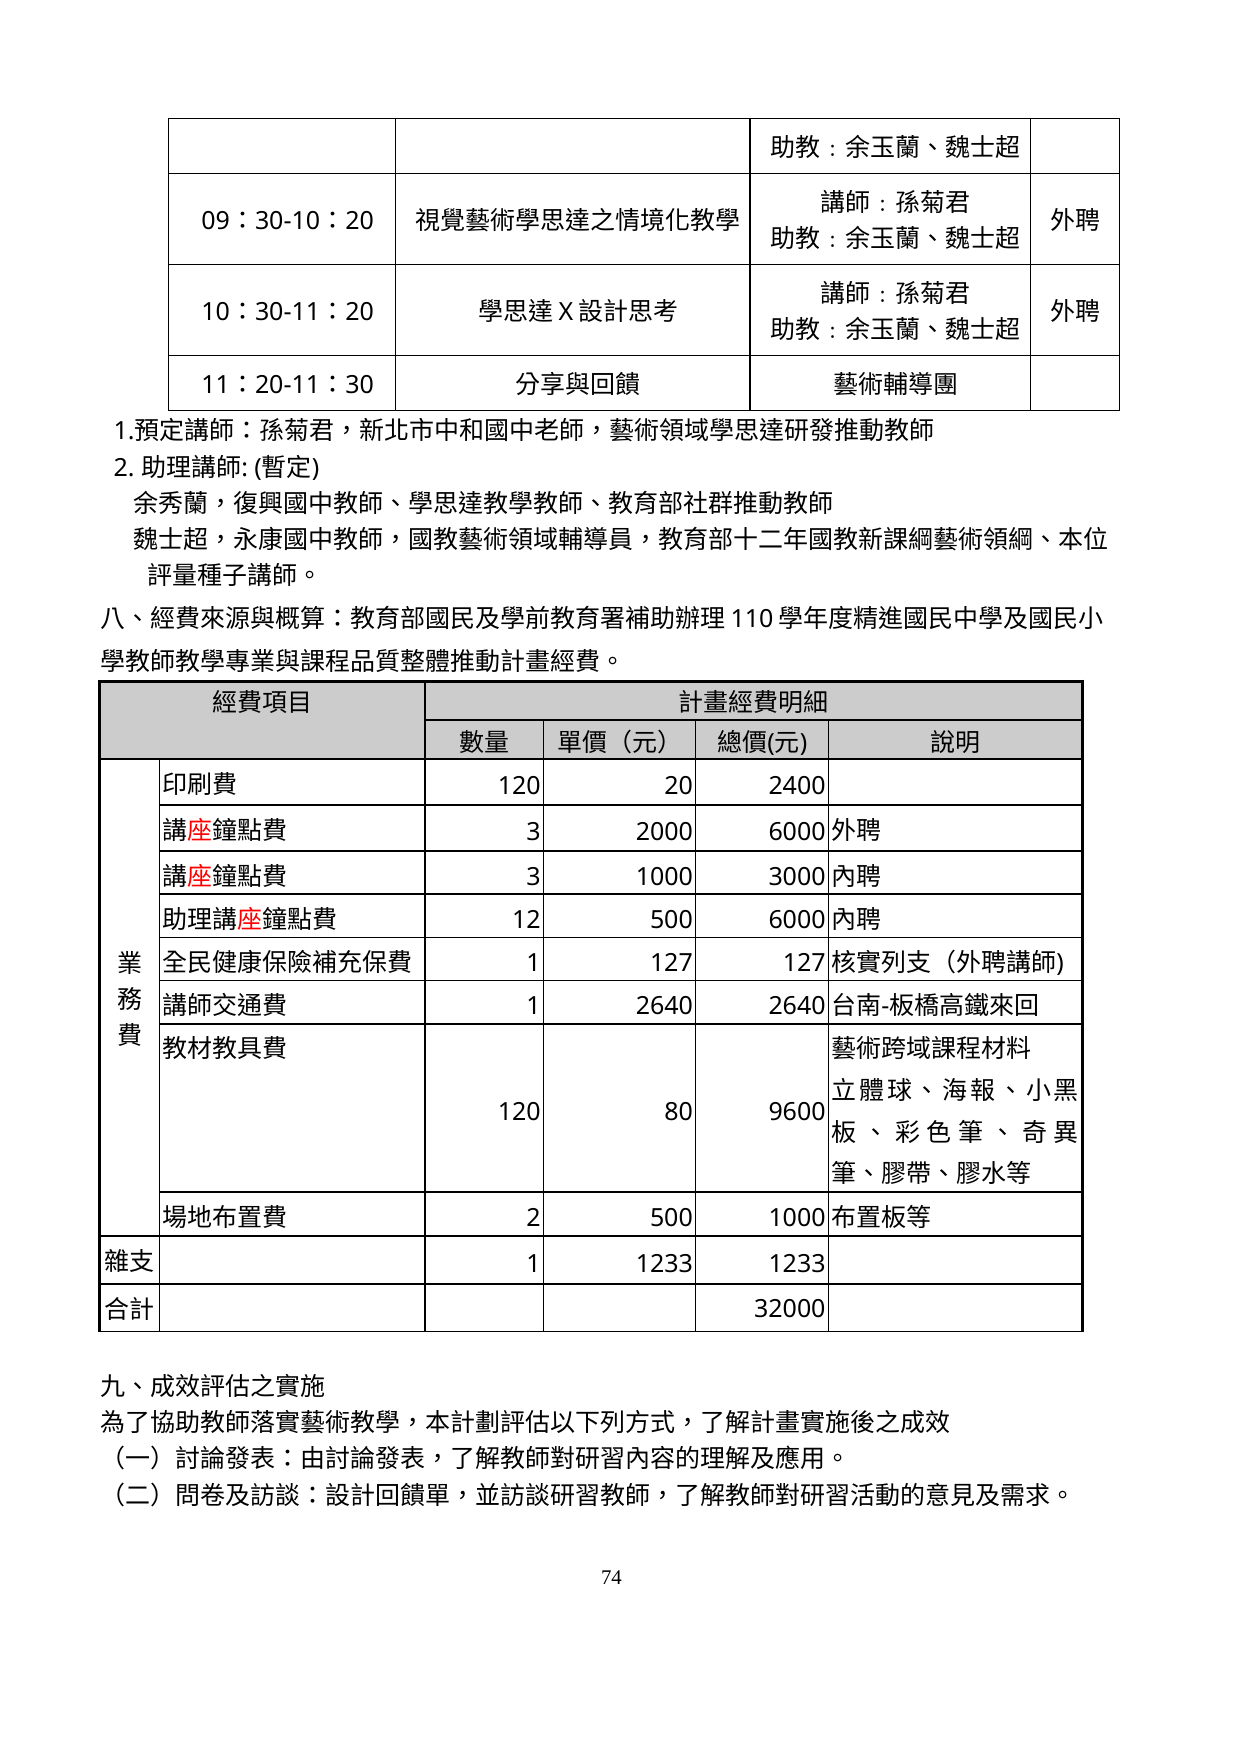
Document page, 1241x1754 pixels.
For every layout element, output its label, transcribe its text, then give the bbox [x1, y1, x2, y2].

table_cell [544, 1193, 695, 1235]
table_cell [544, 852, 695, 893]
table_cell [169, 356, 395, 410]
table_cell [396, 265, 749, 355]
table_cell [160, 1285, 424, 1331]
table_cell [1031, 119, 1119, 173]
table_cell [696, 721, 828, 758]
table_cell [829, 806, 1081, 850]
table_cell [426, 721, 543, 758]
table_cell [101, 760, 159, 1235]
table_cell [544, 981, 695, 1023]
text （一）討論發表：由討論發表，了解教師對研習內容的理解及應用。 [100, 1439, 1122, 1475]
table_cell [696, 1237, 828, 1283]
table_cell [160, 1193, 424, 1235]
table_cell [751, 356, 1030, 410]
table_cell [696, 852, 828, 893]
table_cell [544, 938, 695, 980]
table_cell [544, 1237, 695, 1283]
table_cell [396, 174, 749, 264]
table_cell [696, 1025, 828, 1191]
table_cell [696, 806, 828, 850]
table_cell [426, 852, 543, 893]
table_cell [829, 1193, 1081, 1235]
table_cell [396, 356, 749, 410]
text 為了協助教師落實藝術教學，本計劃評估以下列方式，了解計畫實施後之成效 [100, 1403, 1122, 1439]
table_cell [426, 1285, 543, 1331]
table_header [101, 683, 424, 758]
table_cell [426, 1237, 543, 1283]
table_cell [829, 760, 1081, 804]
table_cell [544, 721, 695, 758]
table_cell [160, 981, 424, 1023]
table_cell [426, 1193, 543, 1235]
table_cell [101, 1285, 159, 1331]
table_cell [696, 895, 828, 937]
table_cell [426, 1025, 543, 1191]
text 九、成效評估之實施 [100, 1366, 1122, 1403]
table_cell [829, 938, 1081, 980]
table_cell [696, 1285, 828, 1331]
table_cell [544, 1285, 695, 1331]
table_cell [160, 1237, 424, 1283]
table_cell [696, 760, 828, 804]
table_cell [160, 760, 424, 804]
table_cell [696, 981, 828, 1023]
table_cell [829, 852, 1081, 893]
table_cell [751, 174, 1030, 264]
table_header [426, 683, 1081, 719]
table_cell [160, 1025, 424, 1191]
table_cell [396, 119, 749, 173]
text 余秀蘭，復興國中教師、學思達教學教師、教育部社群推動教師 [100, 483, 1122, 519]
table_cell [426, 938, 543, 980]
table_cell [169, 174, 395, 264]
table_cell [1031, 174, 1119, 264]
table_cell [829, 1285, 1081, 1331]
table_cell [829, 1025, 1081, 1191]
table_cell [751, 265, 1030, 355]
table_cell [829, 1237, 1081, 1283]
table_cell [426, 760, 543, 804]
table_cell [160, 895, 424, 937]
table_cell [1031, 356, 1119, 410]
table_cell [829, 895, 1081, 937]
text （二）問卷及訪談：設計回饋單，並訪談研習教師，了解教師對研習活動的意見及需求。 [100, 1475, 1122, 1511]
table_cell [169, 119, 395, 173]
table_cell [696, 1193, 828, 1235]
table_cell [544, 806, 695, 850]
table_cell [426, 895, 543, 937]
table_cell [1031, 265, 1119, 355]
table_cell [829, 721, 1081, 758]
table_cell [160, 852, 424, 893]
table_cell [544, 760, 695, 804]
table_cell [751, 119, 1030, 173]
text 2. 助理講師: (暫定) [100, 447, 1122, 483]
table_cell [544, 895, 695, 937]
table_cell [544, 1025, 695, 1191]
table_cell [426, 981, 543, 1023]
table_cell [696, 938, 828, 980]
text 1.預定講師：孫菊君，新北市中和國中老師，藝術領域學思達研發推動教師 [100, 411, 1122, 447]
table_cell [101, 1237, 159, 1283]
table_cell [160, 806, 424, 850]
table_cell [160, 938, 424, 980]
text 八、經費來源與概算：教育部國民及學前教育署補助辦理110學年度精進國民中學及國民小學教師教學專業與課程品質整體推動計畫經費。 [100, 592, 1122, 679]
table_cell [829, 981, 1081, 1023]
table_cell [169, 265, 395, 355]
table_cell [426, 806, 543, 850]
text 魏士超，永康國中教師，國教藝術領域輔導員，教育部十二年國教新課綱藝術領綱、本位評量種子講師。 [100, 519, 1122, 592]
